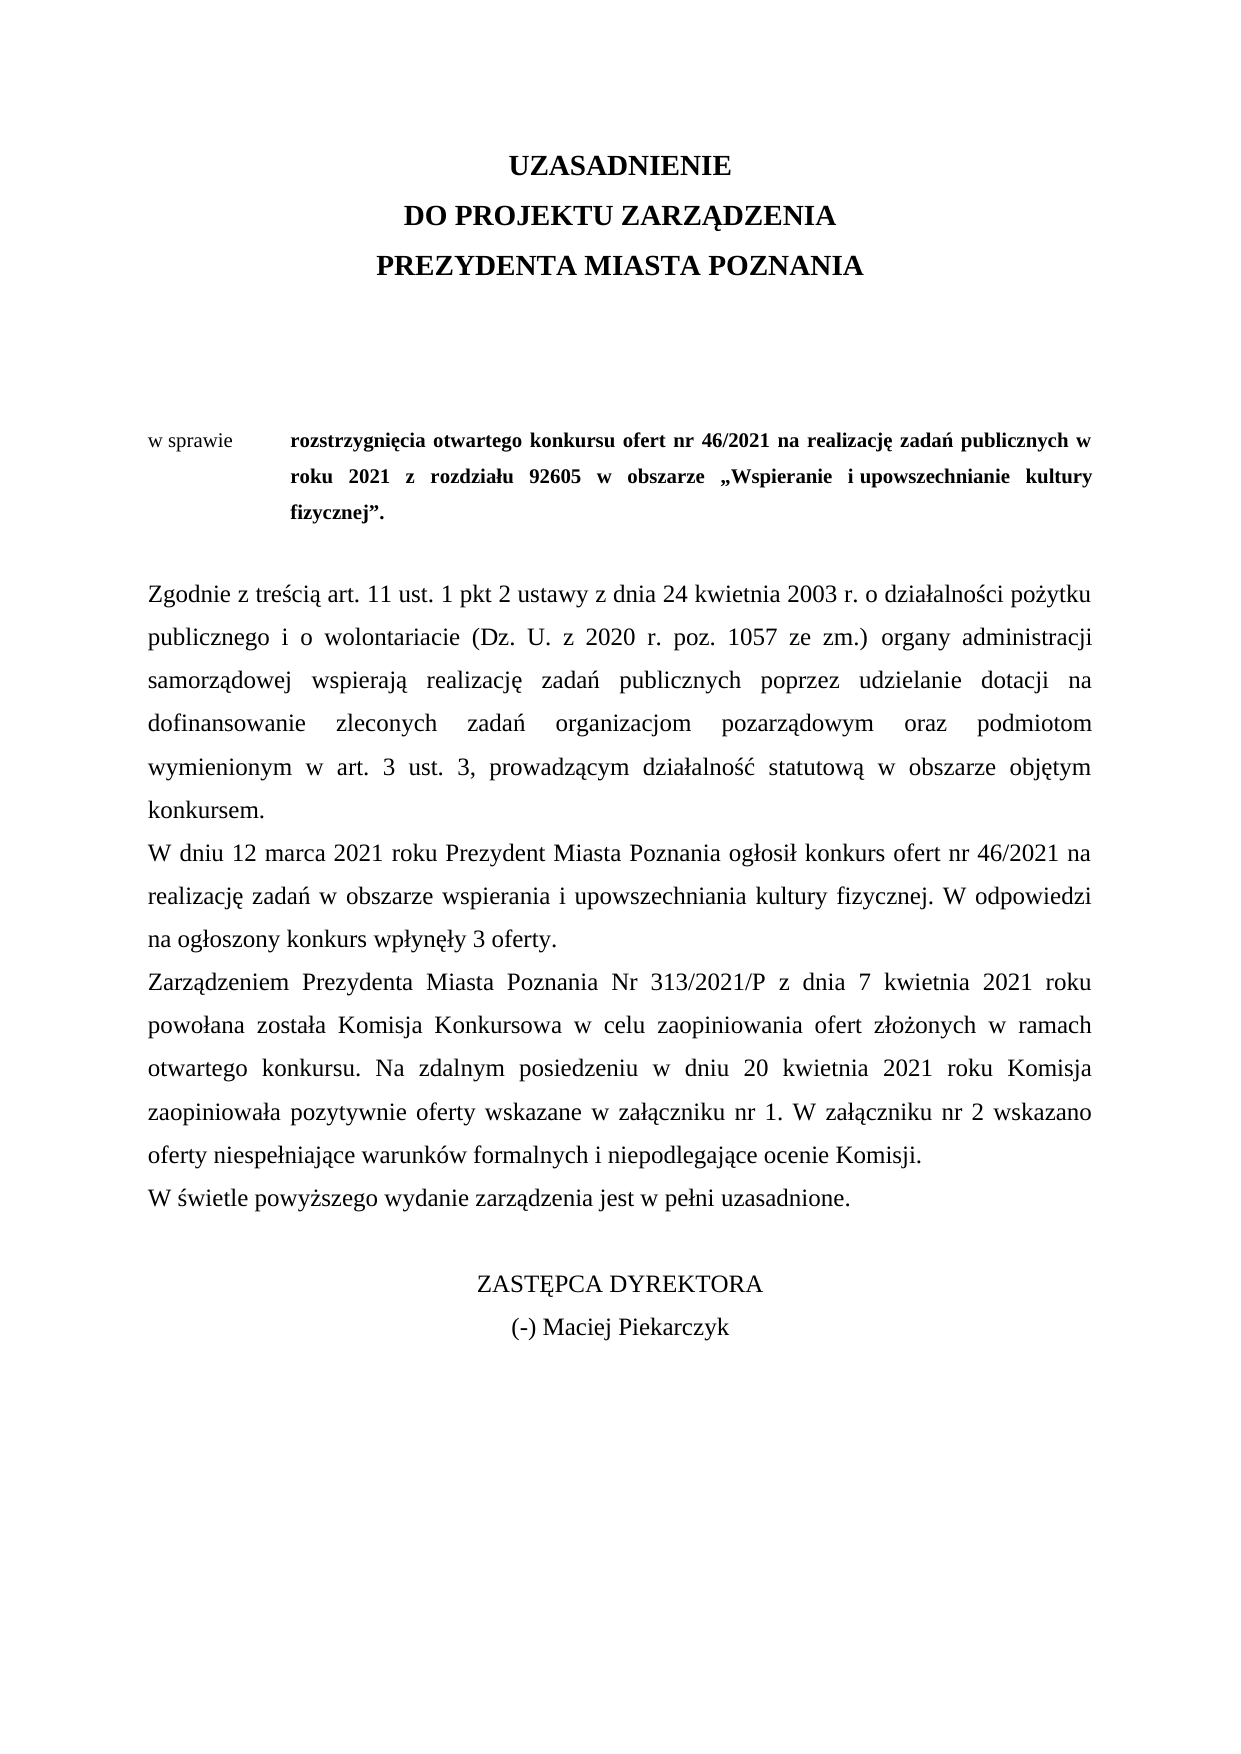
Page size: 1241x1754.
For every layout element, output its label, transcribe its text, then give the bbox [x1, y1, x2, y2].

text (-) Maciej Piekarczyk [148, 1312, 1093, 1341]
table_header w sprawie [136, 428, 279, 536]
subtitle PREZYDENTA MIASTA POZNANIA [148, 248, 1093, 282]
text W dniu 12 marca 2021 roku Prezydent Miasta Poznania ogłosił konkurs ofert nr 46/2021 na realizację zadań w obszarze wspierania i upowszechniania kultury fizycznej. W odpowiedzi na ogłoszony konkurs wpłynęły 3 oferty. [148, 838, 1093, 953]
text Zarządzeniem Prezydenta Miasta Poznania Nr 313/2021/P z dnia 7 kwietnia 2021 roku powołana została Komisja Konkursowa w celu zaopiniowania ofert złożonych w ramach otwartego konkursu. Na zdalnym posiedzeniu w dniu 20 kwietnia 2021 roku Komisja zaopiniowała pozytywnie oferty wskazane w załączniku nr 1. W załączniku nr 2 wskazano oferty niespełniające warunków formalnych i niepodlegające ocenie Komisji. [148, 967, 1093, 1168]
subtitle UZASADNIENIE [148, 148, 1093, 181]
text ZASTĘPCA DYREKTORA [148, 1269, 1093, 1298]
text Zgodnie z treścią art. 11 ust. 1 pkt 2 ustawy z dnia 24 kwietnia 2003 r. o działalności pożytku publicznego i o wolontariacie (Dz. U. z 2020 r. poz. 1057 ze zm.) organy administracji samorządowej wspierają realizację zadań publicznych poprzez udzielanie dotacji na dofinansowanie zleconych zadań organizacjom pozarządowym oraz podmiotom wymienionym w art. 3 ust. 3, prowadzącym działalność statutową w obszarze objętym konkursem. [148, 579, 1093, 823]
subtitle DO PROJEKTU ZARZĄDZENIA [148, 198, 1093, 231]
text W świetle powyższego wydanie zarządzenia jest w pełni uzasadnione. [148, 1183, 1093, 1212]
table_header rozstrzygnięcia otwartego konkursu ofert nr 46/2021 na realizację zadań publicznych w roku 2021 z rozdziału 92605 w obszarze „Wspieranie i upowszechnianie kultury fizycznej”. [279, 428, 1104, 536]
